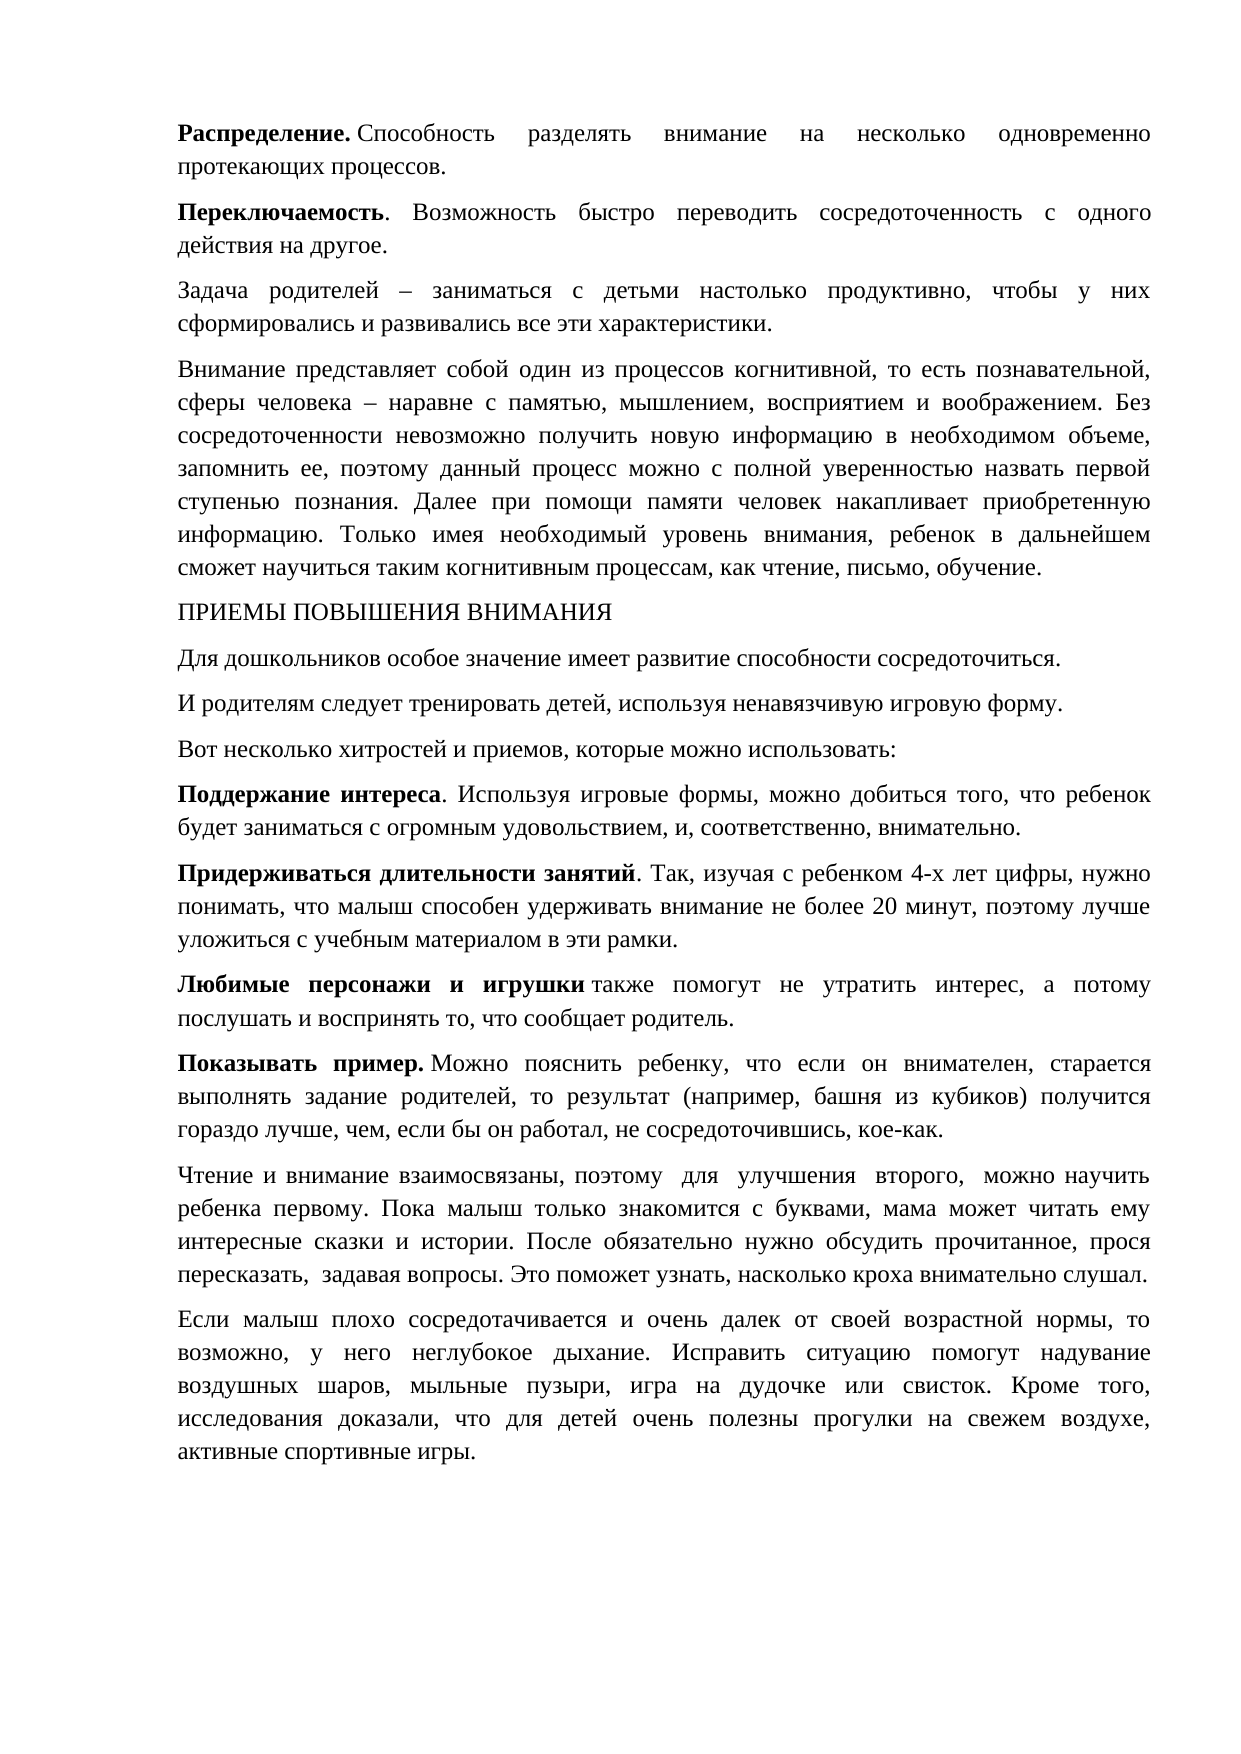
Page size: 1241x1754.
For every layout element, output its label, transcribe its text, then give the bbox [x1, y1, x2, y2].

text ПРИЕМЫ ПОВЫШЕНИЯ ВНИМАНИЯ [177, 597, 1152, 626]
text Задача родителей – заниматься с детьми настолько продуктивно, чтобы у них сформировались и развивались все эти характеристики. [177, 275, 1152, 337]
text Поддержание интереса. Используя игровые формы, можно добиться того, что ребенок будет заниматься с огромным удовольствием, и, соответственно, внимательно. [177, 779, 1152, 841]
text Вот несколько хитростей и приемов, которые можно использовать: [177, 734, 1152, 763]
text Распределение. Способность разделять внимание на несколько одновременно протекающих процессов. [177, 118, 1152, 180]
text Переключаемость. Возможность быстро переводить сосредоточенность с одного действия на другое. [177, 197, 1152, 258]
text Придерживаться длительности занятий. Так, изучая с ребенком 4-х лет цифры, нужно понимать, что малыш способен удерживать внимание не более 20 минут, поэтому лучше уложиться с учебным материалом в эти рамки. [177, 858, 1152, 953]
text Внимание представляет собой один из процессов когнитивной, то есть познавательной, сферы человека – наравне с памятью, мышлением, восприятием и воображением. Без сосредоточенности невозможно получить новую информацию в необходимом объеме, запомнить ее, поэтому данный процесс можно с полной уверенностью назвать первой ступенью познания. Далее при помощи памяти человек накапливает приобретенную информацию. Только имея необходимый уровень внимания, ребенок в дальнейшем сможет научиться таким когнитивным процессам, как чтение, письмо, обучение. [177, 354, 1152, 581]
text Для дошкольников особое значение имеет развитие способности сосредоточиться. [177, 643, 1152, 672]
text Показывать пример. Можно пояснить ребенку, что если он внимателен, старается выполнять задание родителей, то результат (например, башня из кубиков) получится гораздо лучше, чем, если бы он работал, не сосредоточившись, кое-как. [177, 1048, 1152, 1143]
text Любимые персонажи и игрушки также помогут не утратить интерес, а потому послушать и воспринять то, что сообщает родитель. [177, 969, 1152, 1031]
text Если малыш плохо сосредотачивается и очень далек от своей возрастной нормы, то возможно, у него неглубокое дыхание. Исправить ситуацию помогут надувание воздушных шаров, мыльные пузыри, игра на дудочке или свисток. Кроме того, исследования доказали, что для детей очень полезны прогулки на свежем воздухе, активные спортивные игры. [177, 1304, 1152, 1465]
text Чтение и внимание взаимосвязаны, поэтому для улучшения второго, можно научить ребенка первому. Пока малыш только знакомится с буквами, мама может читать ему интересные сказки и истории. После обязательно нужно обсудить прочитанное, прося пересказать, задавая вопросы. Это поможет узнать, насколько кроха внимательно слушал. [177, 1160, 1152, 1287]
text И родителям следует тренировать детей, используя ненавязчивую игровую форму. [177, 688, 1152, 717]
